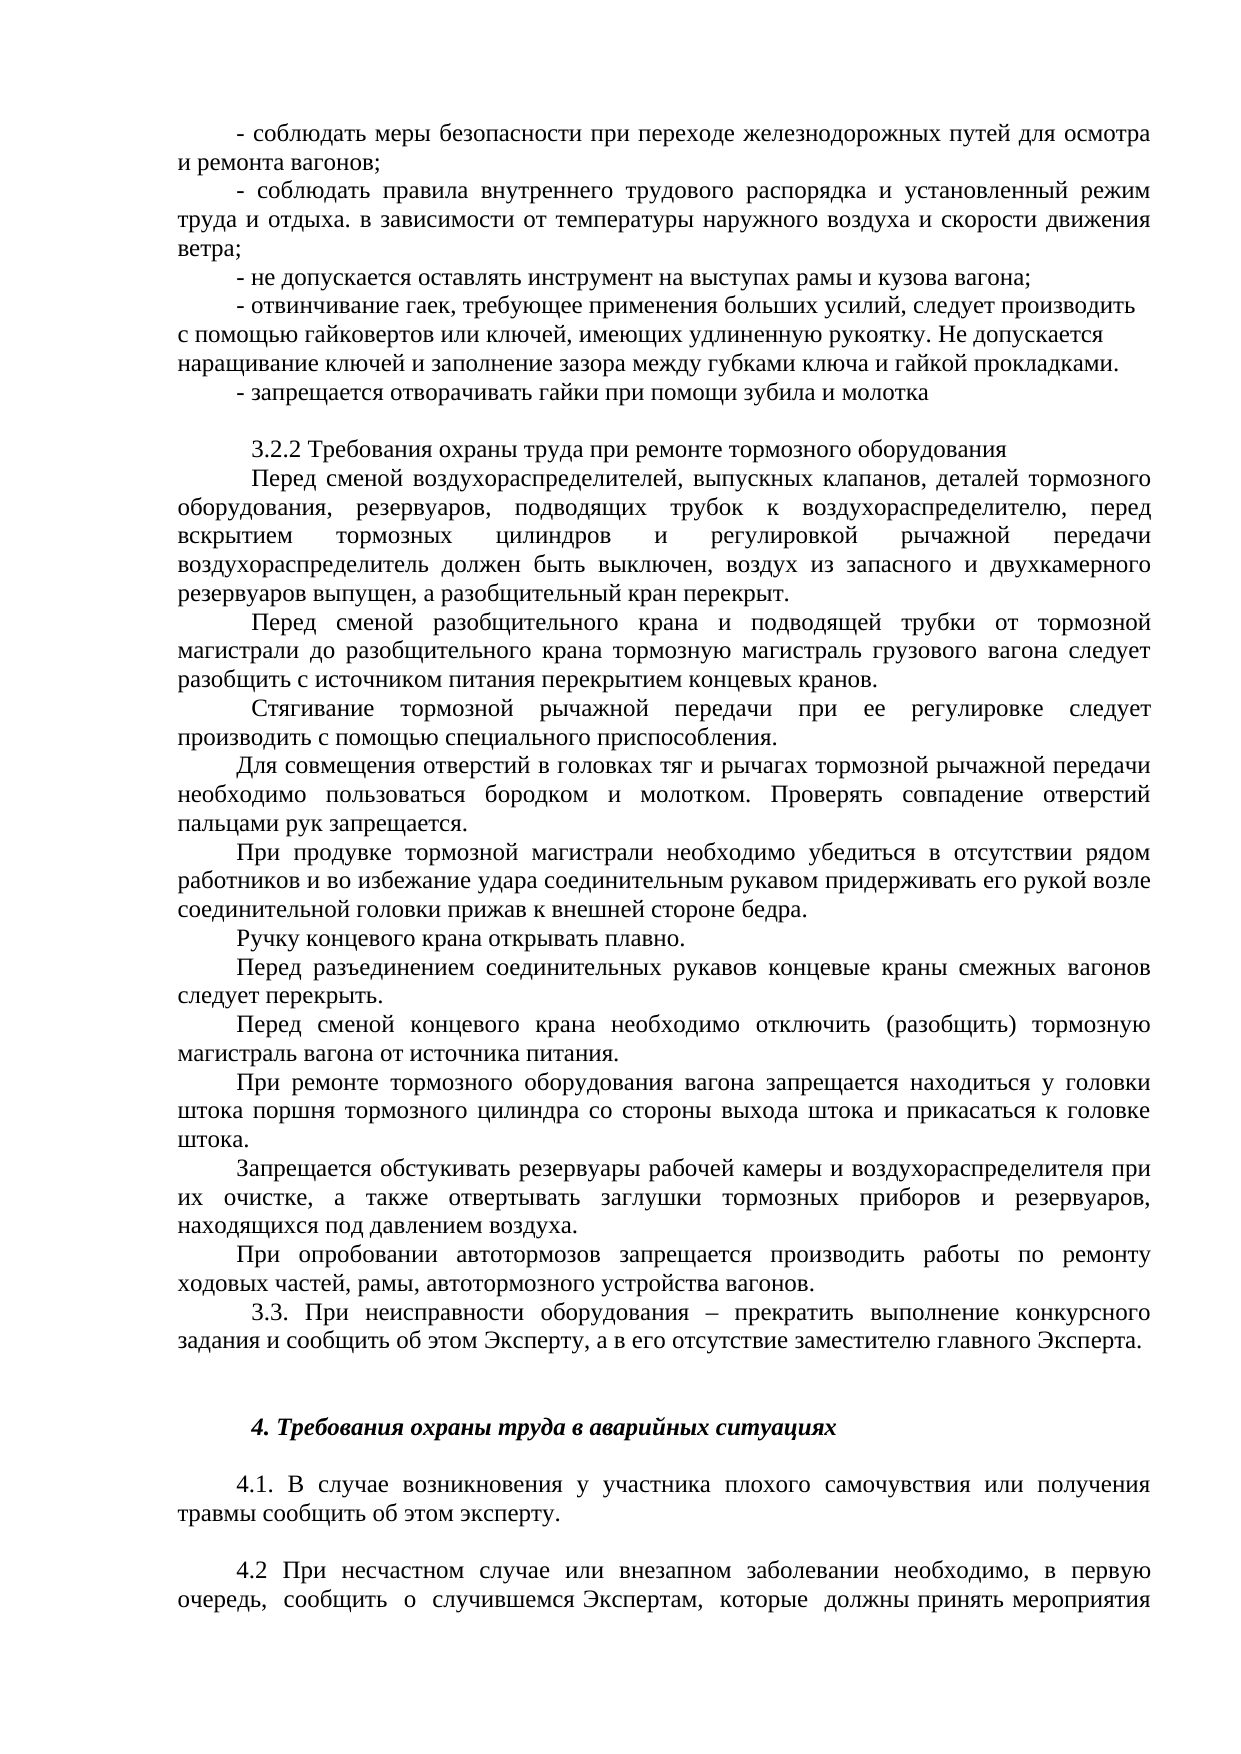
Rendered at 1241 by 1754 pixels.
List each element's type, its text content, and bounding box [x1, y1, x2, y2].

text Стягивание тормозной рычажной передачи при ее регулировке следует производить с помощью специального приспособления. [177, 693, 1152, 751]
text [177, 1556, 1152, 1613]
subtitle 4. Требования охраны труда в аварийных ситуациях [177, 1412, 1152, 1441]
text Ручку концевого крана открывать плавно. [177, 923, 1152, 952]
text 3.3. При неисправности оборудования – прекратить выполнение конкурсного задания и сообщить об этом Эксперту, а в его отсутствие заместителю главного Эксперта. [177, 1297, 1152, 1354]
text Перед сменой воздухораспределителей, выпускных клапанов, деталей тормозного оборудования, резервуаров, подводящих трубок к воздухораспределителю, перед вскрытием тормозных цилиндров и регулировкой рычажной передачи воздухораспределитель должен быть выключен, воздух из запасного и двухкамерного резервуаров выпущен, а разобщительный кран перекрыт. [177, 463, 1152, 607]
text - не допускается оставлять инструмент на выступах рамы и кузова вагона; [177, 262, 1152, 291]
text При ремонте тормозного оборудования вагона запрещается находиться у головки штока поршня тормозного цилиндра со стороны выхода штока и прикасаться к головке штока. [177, 1067, 1152, 1153]
text Запрещается обстукивать резервуары рабочей камеры и воздухораспределителя при их очистке, а также отвертывать заглушки тормозных приборов и резервуаров, находящихся под давлением воздуха. [177, 1153, 1152, 1239]
text - запрещается отворачивать гайки при помощи зубила и молотка [177, 377, 1152, 406]
text - отвинчивание гаек, требующее применения больших усилий, следует производить с помощью гайковертов или ключей, имеющих удлиненную рукоятку. Не допускается наращивание ключей и заполнение зазора между губками ключа и гайкой прокладками. [177, 291, 1152, 377]
text 3.2.2 Требования охраны труда при ремонте тормозного оборудования [177, 434, 1152, 463]
text 4.1. В случае возникновения у участника плохого самочувствия или получения травмы сообщить об этом эксперту. [177, 1469, 1152, 1527]
text При опробовании автотормозов запрещается производить работы по ремонту ходовых частей, рамы, автотормозного устройства вагонов. [177, 1239, 1152, 1297]
text Перед сменой концевого крана необходимо отключить (разобщить) тормозную магистраль вагона от источника питания. [177, 1009, 1152, 1067]
text - соблюдать меры безопасности при переходе железнодорожных путей для осмотра и ремонта вагонов; [177, 118, 1152, 176]
text - соблюдать правила внутреннего трудового распорядка и установленный режим труда и отдыха. в зависимости от температуры наружного воздуха и скорости движения ветра; [177, 176, 1152, 262]
text При продувке тормозной магистрали необходимо убедиться в отсутствии рядом работников и во избежание удара соединительным рукавом придерживать его рукой возле соединительной головки прижав к внешней стороне бедра. [177, 837, 1152, 923]
text Перед сменой разобщительного крана и подводящей трубки от тормозной магистрали до разобщительного крана тормозную магистраль грузового вагона следует разобщить с источником питания перекрытием концевых кранов. [177, 607, 1152, 693]
text Перед разъединением соединительных рукавов концевые краны смежных вагонов следует перекрыть. [177, 952, 1152, 1009]
text Для совмещения отверстий в головках тяг и рычагах тормозной рычажной передачи необходимо пользоваться бородком и молотком. Проверять совпадение отверстий пальцами рук запрещается. [177, 751, 1152, 837]
